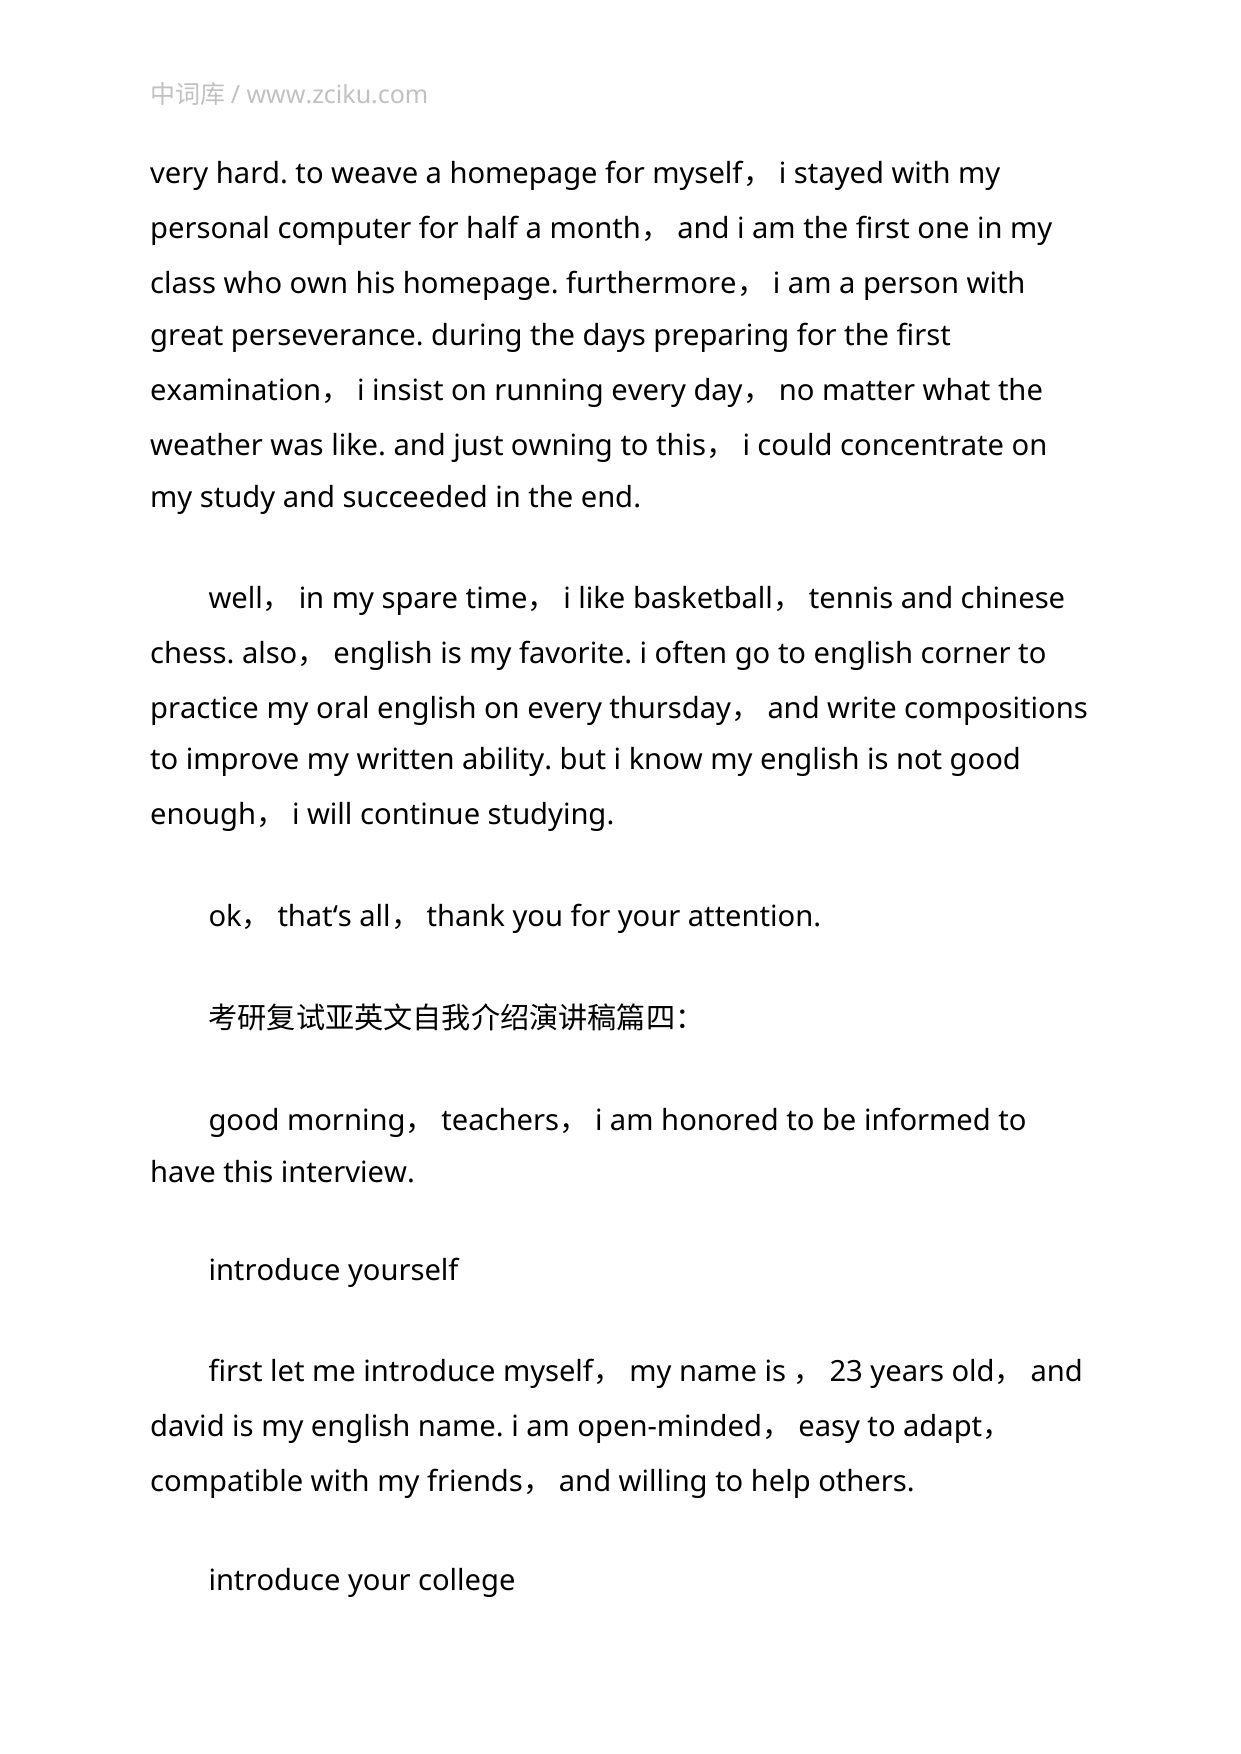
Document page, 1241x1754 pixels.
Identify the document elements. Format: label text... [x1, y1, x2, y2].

text introduce yourself [150, 1249, 1090, 1289]
text ok， that‘s all， thank you for your attention. [150, 893, 1090, 935]
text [150, 150, 1090, 516]
text introduce your college [150, 1560, 1090, 1599]
text good morning， teachers， i am honored to be informed to have this interview. [150, 1097, 1090, 1191]
text 考研复试亚英文自我介绍演讲稿篇四： [150, 995, 1090, 1037]
text first let me introduce myself， my name is ， 23 years old， and david is my english name. i am open-minded， easy to adapt， compatible with my friends， and willing to help others. [150, 1348, 1090, 1500]
text well， in my spare time， i like basketball， tennis and chinese chess. also， english is my favorite. i often go to english corner to practice my oral english on every thursday， and write compositions to improve my written ability. but i know my english is not good enough， i will continue studying. [150, 574, 1090, 833]
